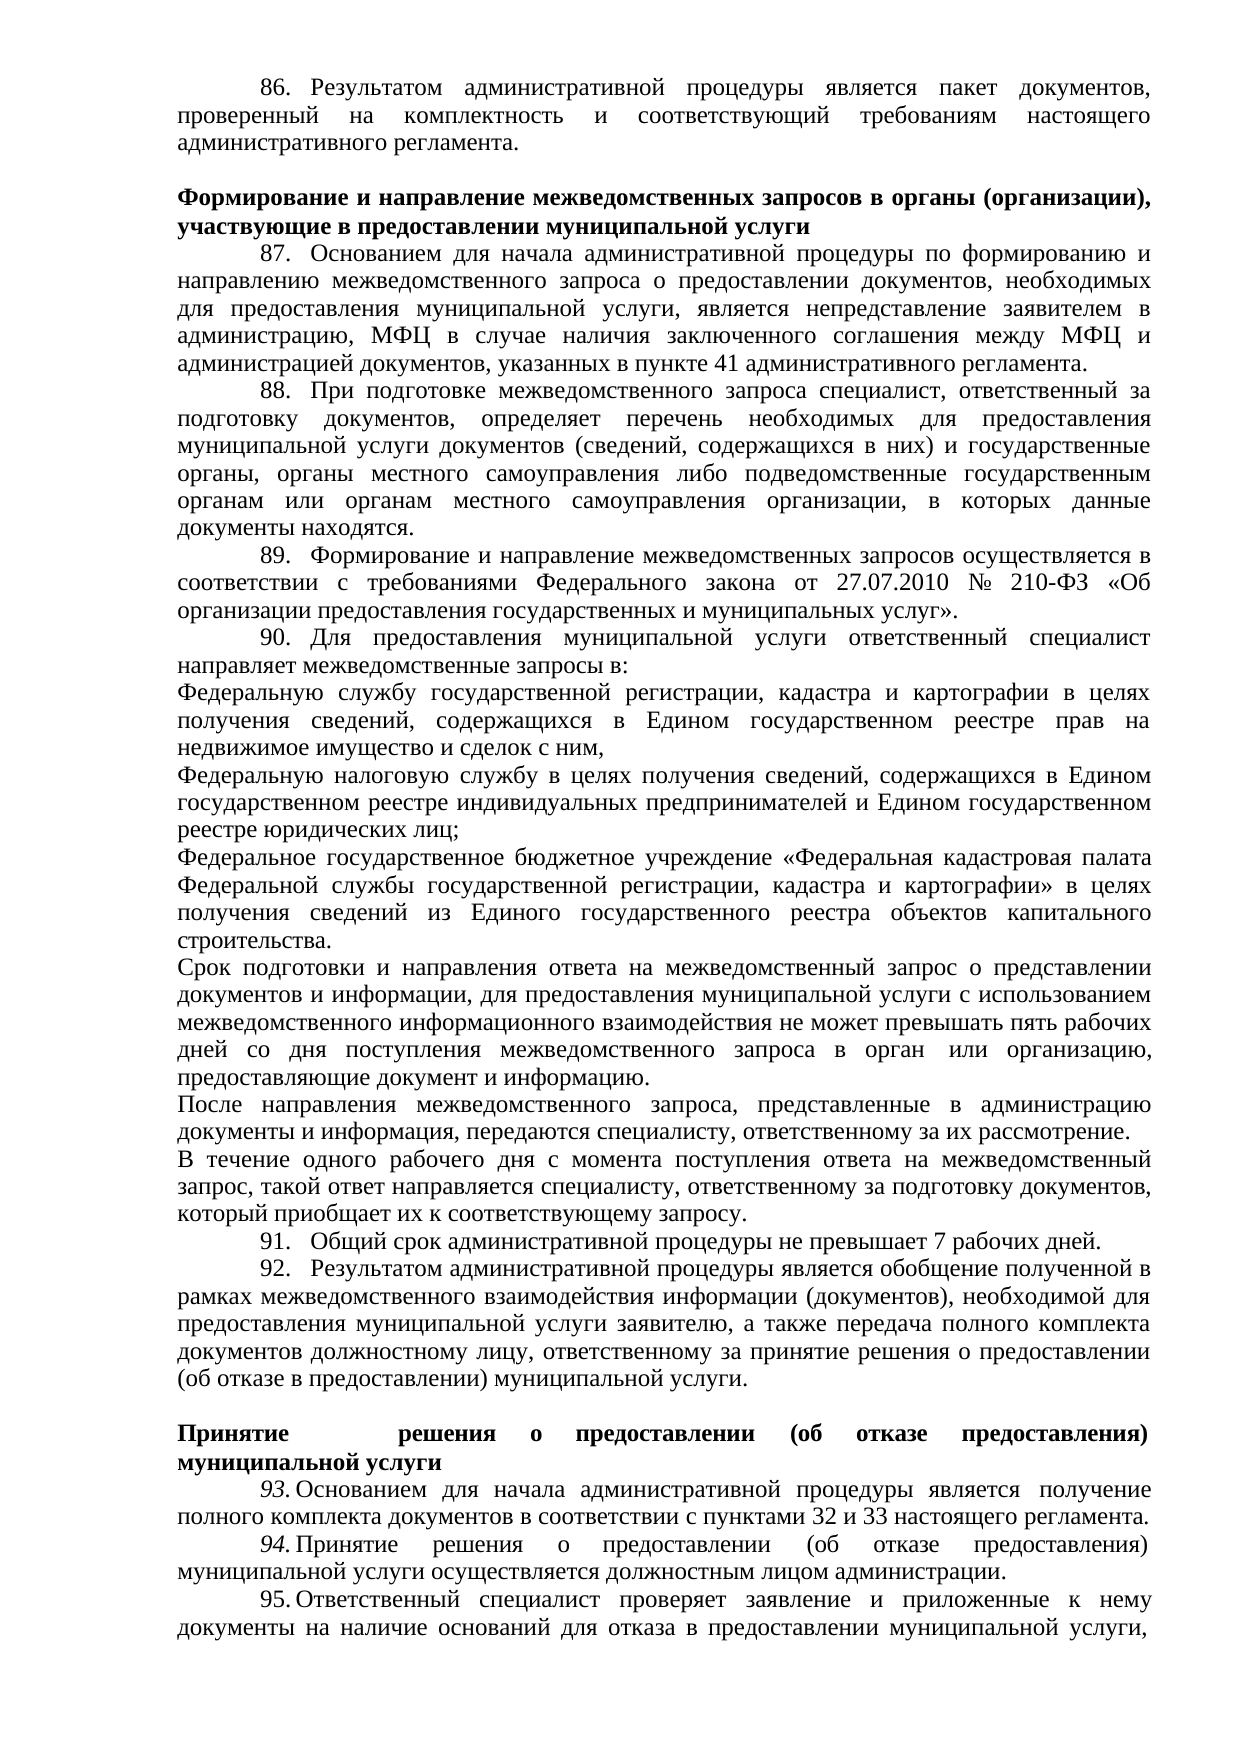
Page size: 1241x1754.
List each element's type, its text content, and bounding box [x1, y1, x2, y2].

list Ответственный специалист проверяет заявление и приложенные к нему документы на наличие оснований для отказа в предоставлении муниципальной услуги, [177, 1585, 1153, 1641]
text Срок подготовки и направления ответа на межведомственный запрос о представлении документов и информации, для предоставления муниципальной услуги с использованием межведомственного информационного взаимодействия не может превышать пять рабочих дней со дня поступления межведомственного запроса в орган или организацию, предоставляющие документ и информацию. [177, 954, 1152, 1091]
list Результатом административной процедуры является обобщение полученной в рамках межведомственного взаимодействия информации (документов), необходимой для предоставления муниципальной услуги заявителю, а также передача полного комплекта документов должностному лицу, ответственному за принятие решения о предоставлении (об отказе в предоставлении) муниципальной услуги. [177, 1255, 1151, 1392]
list При подготовке межведомственного запроса специалист, ответственный за подготовку документов, определяет перечень необходимых для предоставления муниципальной услуги документов (сведений, содержащихся в них) и государственные органы, органы местного самоуправления либо подведомственные государственным органам или органам местного самоуправления организации, в которых данные документы находятся. [177, 377, 1152, 541]
list Формирование и направление межведомственных запросов осуществляется в соответствии с требованиями Федерального закона от 27.07.2010 № 210-ФЗ «Об организации предоставления государственных и муниципальных услуг». [177, 541, 1152, 624]
subtitle Принятие решения о предоставлении (об отказе предоставления) муниципальной услуги [177, 1419, 1152, 1476]
list Для предоставления муниципальной услуги ответственный специалист направляет межведомственные запросы в: [177, 624, 1151, 678]
text Федеральное государственное бюджетное учреждение «Федеральная кадастровая палата Федеральной службы государственной регистрации, кадастра и картографии» в целях получения сведений из Единого государственного реестра объектов капитального строительства. [177, 843, 1152, 954]
list Основанием для начала административной процедуры по формированию и направлению межведомственного запроса о предоставлении документов, необходимых для предоставления муниципальной услуги, является непредставление заявителем в администрацию, МФЦ в случае наличия заключенного соглашения между МФЦ и администрацией документов, указанных в пункте 41 административного регламента. [177, 239, 1152, 376]
list Принятие решения о предоставлении (об отказе предоставления) муниципальной услуги осуществляется должностным лицом администрации. [177, 1530, 1151, 1585]
text Федеральную службу государственной регистрации, кадастра и картографии в целях получения сведений, содержащихся в Едином государственном реестре прав на недвижимое имущество и сделок с ним, [177, 678, 1151, 761]
text После направления межведомственного запроса, представленные в администрацию документы и информация, передаются специалисту, ответственному за их рассмотрение. [177, 1091, 1152, 1145]
list Основанием для начала административной процедуры является получение полного комплекта документов в соответствии с пунктами 32 и 33 настоящего регламента. [177, 1476, 1152, 1530]
list Результатом административной процедуры является пакет документов, проверенный на комплектность и соответствующий требованиям настоящего административного регламента. [177, 74, 1152, 156]
text В течение одного рабочего дня с момента поступления ответа на межведомственный запрос, такой ответ направляется специалисту, ответственному за подготовку документов, который приобщает их к соответствующему запросу. [177, 1145, 1152, 1227]
text Федеральную налоговую службу в целях получения сведений, содержащихся в Едином государственном реестре индивидуальных предпринимателей и Едином государственном реестре юридических лиц; [177, 761, 1152, 843]
list Общий срок административной процедуры не превышает 7 рабочих дней. [177, 1227, 1188, 1255]
subtitle Формирование и направление межведомственных запросов в органы (организации), участвующие в предоставлении муниципальной услуги [177, 183, 1152, 239]
